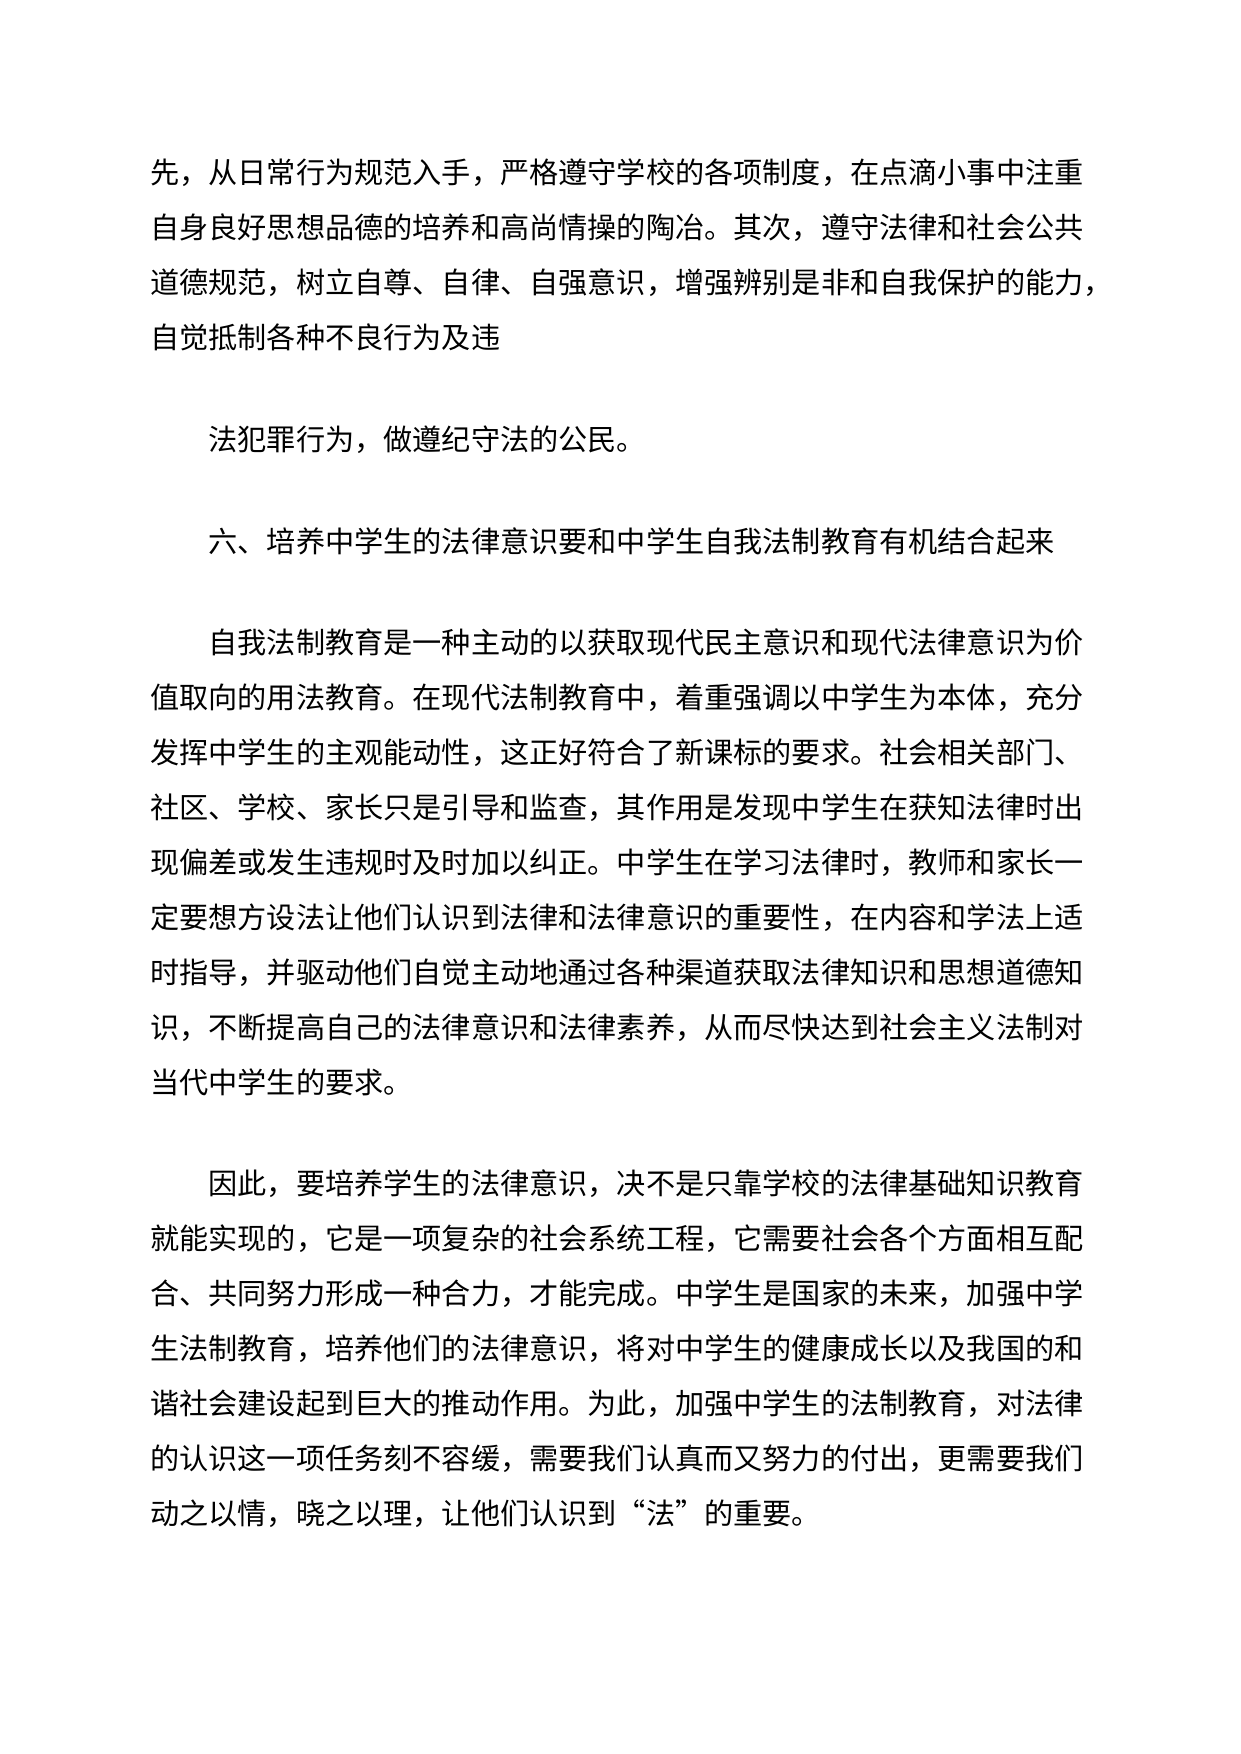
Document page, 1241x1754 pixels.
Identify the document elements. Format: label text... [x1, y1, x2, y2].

text 六、培养中学生的法律意识要和中学生自我法制教育有机结合起来 [150, 518, 1090, 561]
text 法犯罪行为，做遵纪守法的公民。 [150, 416, 1090, 459]
text 自我法制教育是一种主动的以获取现代民主意识和现代法律意识为价值取向的用法教育。在现代法制教育中，着重强调以中学生为本体，充分发挥中学生的主观能动性，这正好符合了新课标的要求。社会相关部门、社区、学校、家长只是引导和监查，其作用是发现中学生在获知法律时出现偏差或发生违规时及时加以纠正。中学生在学习法律时，教师和家长一定要想方设法让他们认识到法律和法律意识的重要性，在内容和学法上适时指导，并驱动他们自觉主动地通过各种渠道获取法律知识和思想道德知识，不断提高自己的法律意识和法律素养，从而尽快达到社会主义法制对当代中学生的要求。 [150, 620, 1090, 1101]
text 因此，要培养学生的法律意识，决不是只靠学校的法律基础知识教育就能实现的，它是一项复杂的社会系统工程，它需要社会各个方面相互配合、共同努力形成一种合力，才能完成。中学生是国家的未来，加强中学生法制教育，培养他们的法律意识，将对中学生的健康成长以及我国的和谐社会建设起到巨大的推动作用。为此，加强中学生的法制教育，对法律的认识这一项任务刻不容缓，需要我们认真而又努力的付出，更需要我们动之以情，晓之以理，让他们认识到“法”的重要。 [150, 1161, 1090, 1533]
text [150, 150, 1090, 357]
